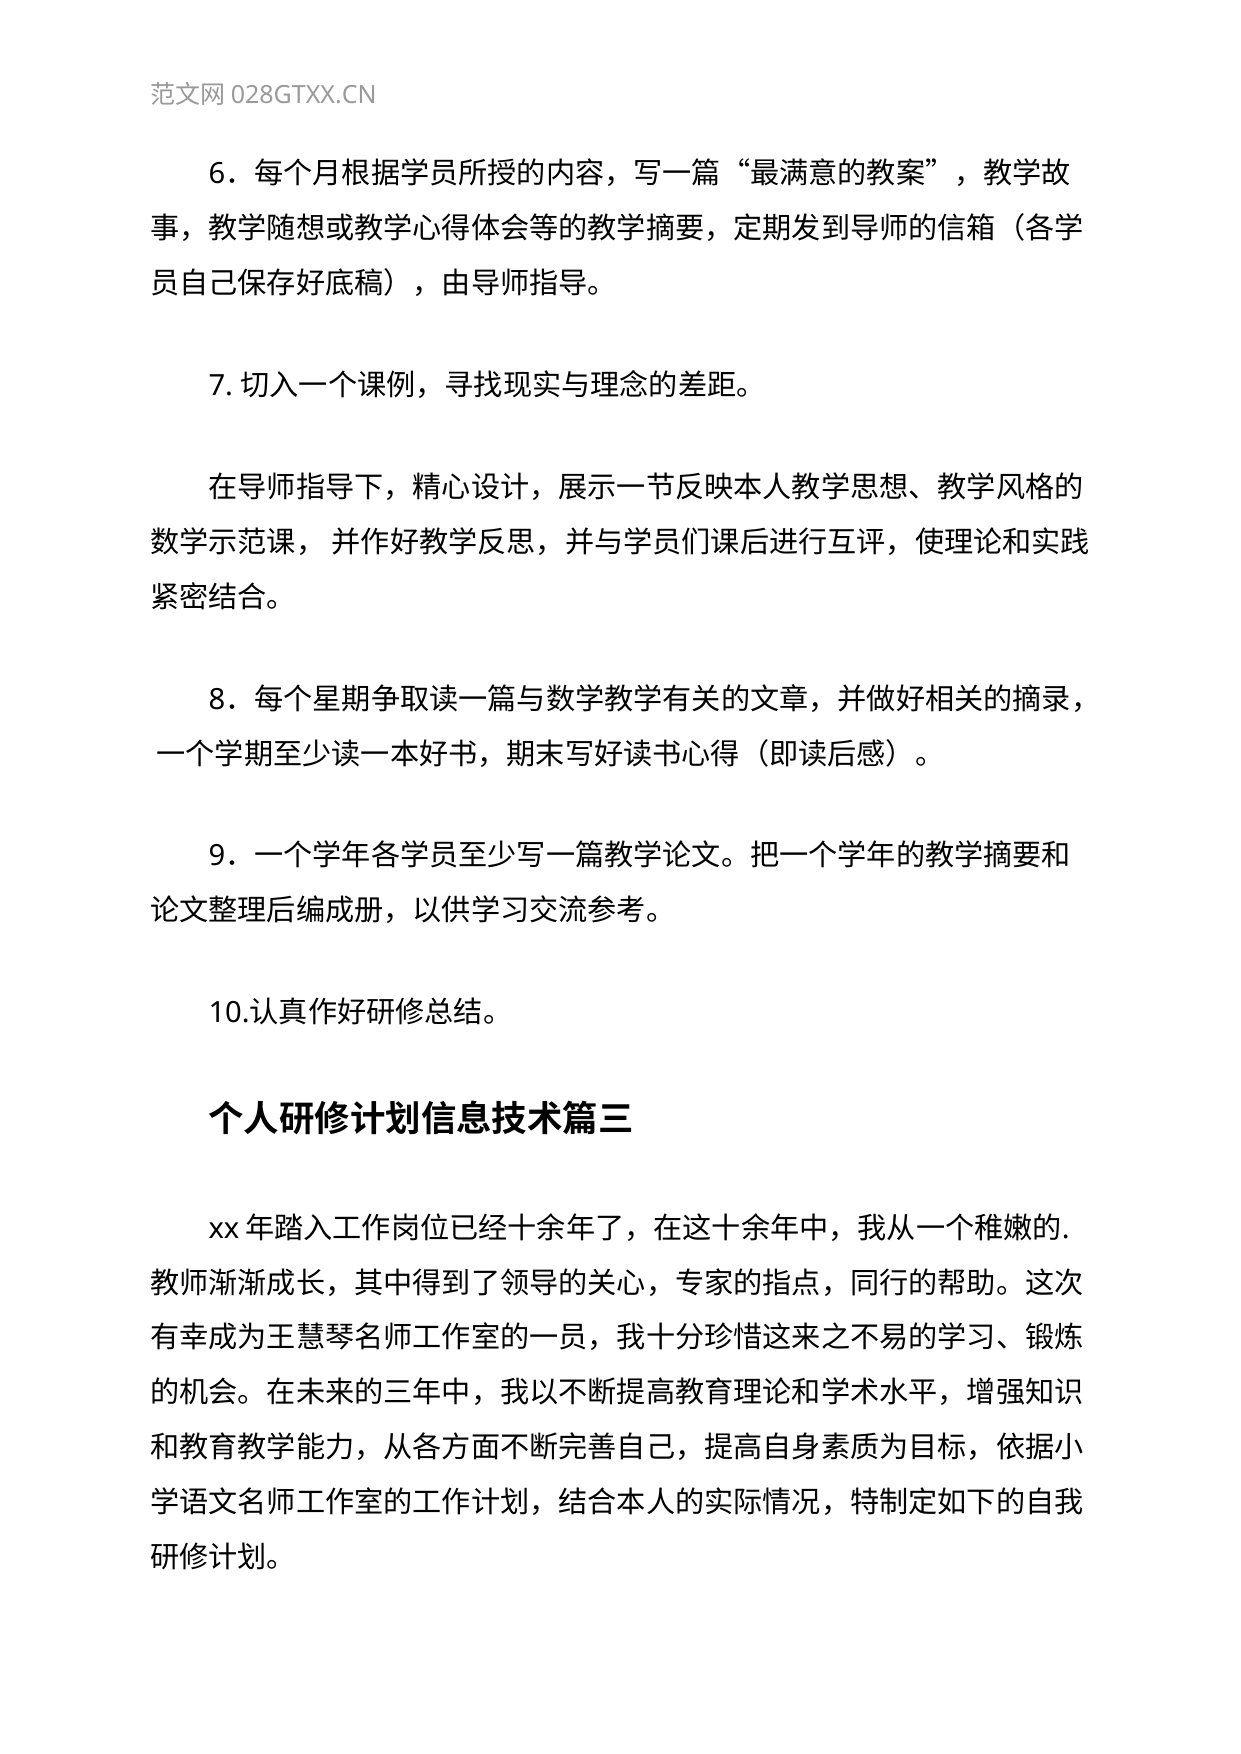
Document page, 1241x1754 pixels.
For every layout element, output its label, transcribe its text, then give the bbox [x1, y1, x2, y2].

text 10.认真作好研修总结。 [150, 989, 1090, 1031]
text 7. 切入一个课例，寻找现实与理念的差距。 [150, 362, 1090, 404]
text 9．一个学年各学员至少写一篇教学论文。把一个学年的教学摘要和 论文整理后编成册，以供学习交流参考。 [150, 832, 1090, 929]
text 6．每个月根据学员所授的内容，写一篇“最满意的教案”，教学故 事，教学随想或教学心得体会等的教学摘要，定期发到导师的信箱（各学员自己保存好底稿），由导师指导。 [150, 150, 1090, 302]
text xx年踏入工作岗位已经十余年了，在这十余年中，我从一个稚嫩的.教师渐渐成长，其中得到了领导的关心，专家的指点，同行的帮助。这次有幸成为王慧琴名师工作室的一员，我十分珍惜这来之不易的学习、锻炼的机会。在未来的三年中，我以不断提高教育理论和学术水平，增强知识和教育教学能力，从各方面不断完善自己，提高自身素质为目标，依据小学语文名师工作室的工作计划，结合本人的实际情况，特制定如下的自我研修计划。 [150, 1204, 1090, 1576]
text 8．每个星期争取读一篇与数学教学有关的文章，并做好相关的摘录， 一个学期至少读一本好书，期末写好读书心得（即读后感）。 [150, 675, 1090, 772]
text 个人研修计划信息技术篇三 [150, 1091, 1090, 1142]
text 在导师指导下，精心设计，展示一节反映本人教学思想、教学风格的数学示范课， 并作好教学反思，并与学员们课后进行互评，使理论和实践紧密结合。 [150, 464, 1090, 616]
